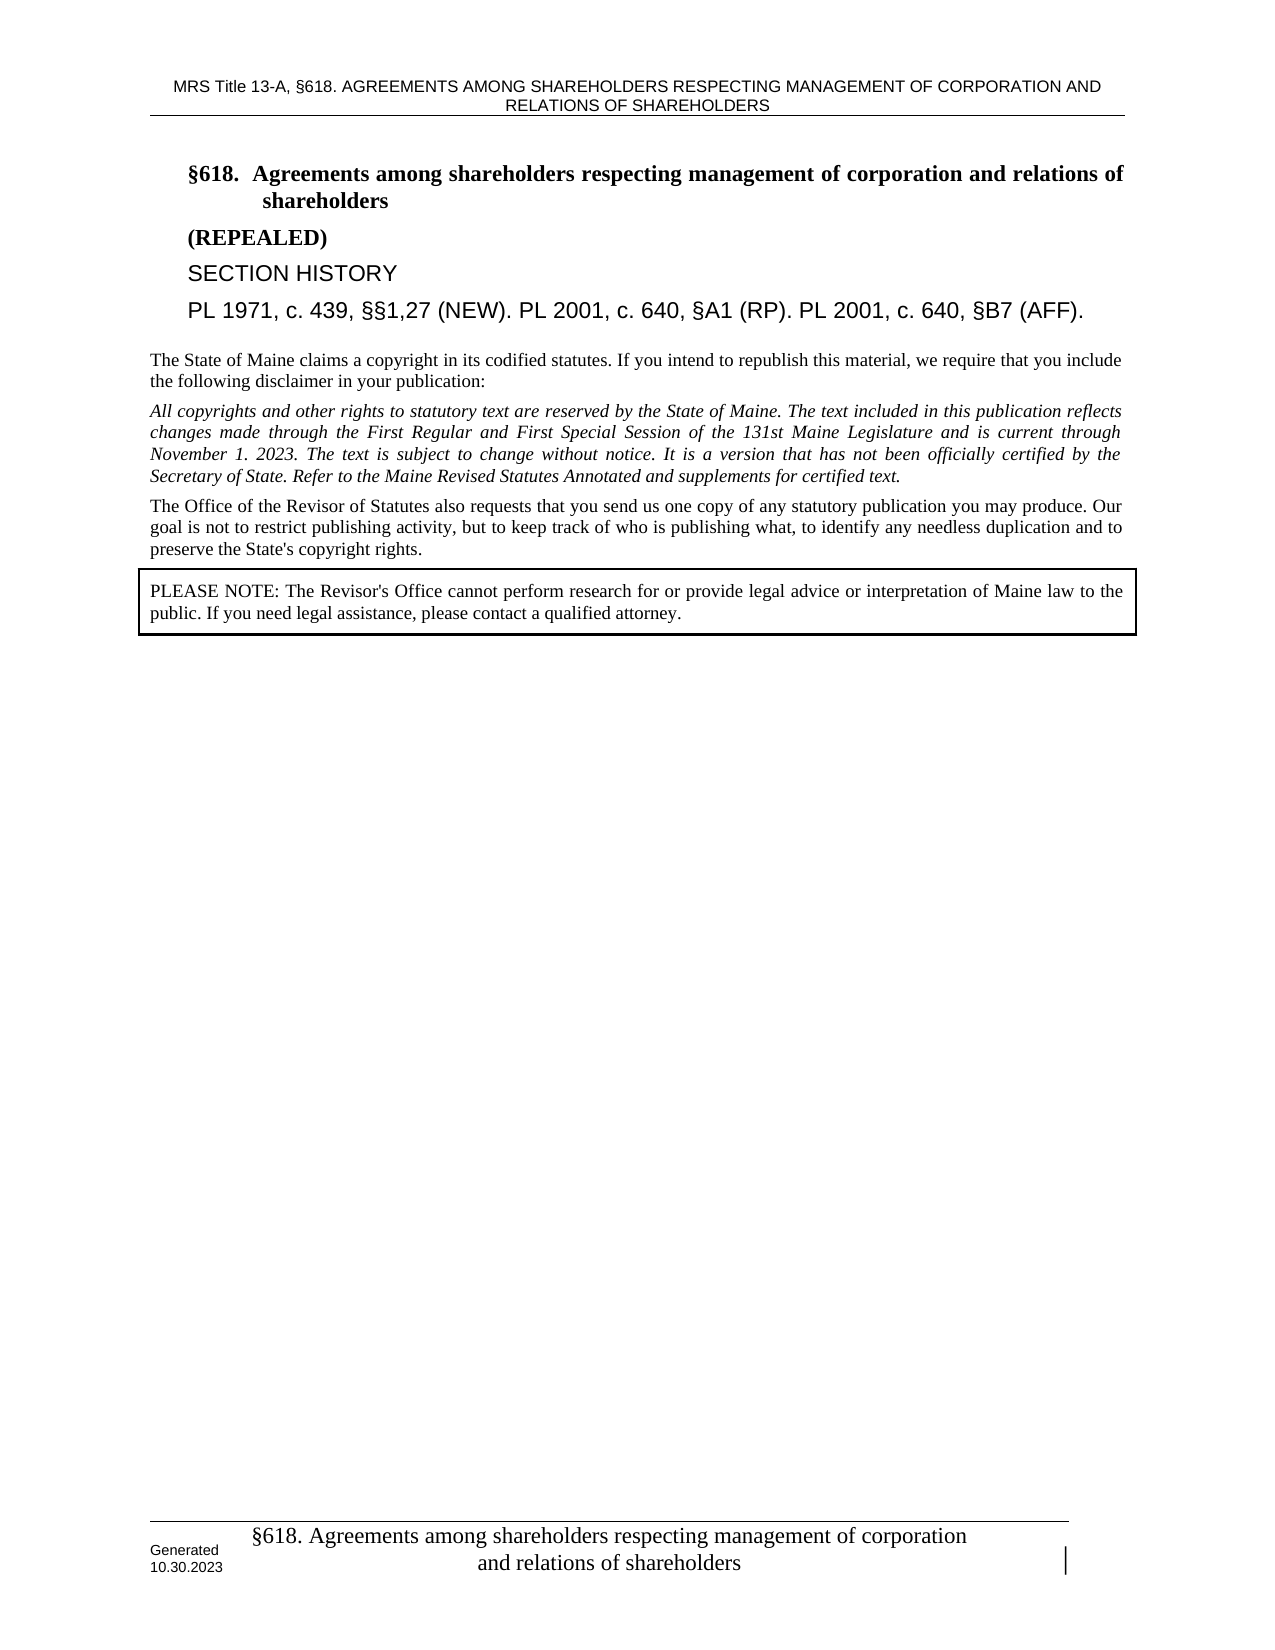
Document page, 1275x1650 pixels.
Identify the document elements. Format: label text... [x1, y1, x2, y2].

text PL 1971, c. 439, §§1,27 (NEW). PL 2001, c. 640, §A1 (RP). PL 2001, c. 640, §B7 (AFF). [187, 297, 1125, 323]
text (REPEALED) [187, 223, 1125, 250]
text The Office of the Revisor of Statutes also requests that you send us one copy of any statutory publication you may produce. Our goal is not to restrict publishing activity, but to keep track of who is publishing what, to identify any needless duplication and to preserve the State's copyright rights. [150, 494, 1125, 559]
text PLEASE NOTE: The Revisor's Office cannot perform research for or provide legal advice or interpretation of Maine law to the public. If you need legal assistance, please contact a qualified attorney. [140, 570, 1135, 633]
text All copyrights and other rights to statutory text are reserved by the State of Maine. The text included in this publication reflects changes made through the First Regular and First Special Session of the 131st Maine Legislature and is current through November 1. 2023 . The text is subject to change without notice. It is a version that has not been officially certified by the Secretary of State. Refer to the Maine Revised Statutes Annotated and supplements for certified text. [150, 400, 1125, 486]
text SECTION HISTORY [187, 260, 1125, 287]
text The State of Maine claims a copyright in its codified statutes. If you intend to republish this material, we require that you include the following disclaimer in your publication: [150, 348, 1125, 392]
text §618. Agreements among shareholders respecting management of corporation and relations of shareholders [187, 160, 1125, 213]
